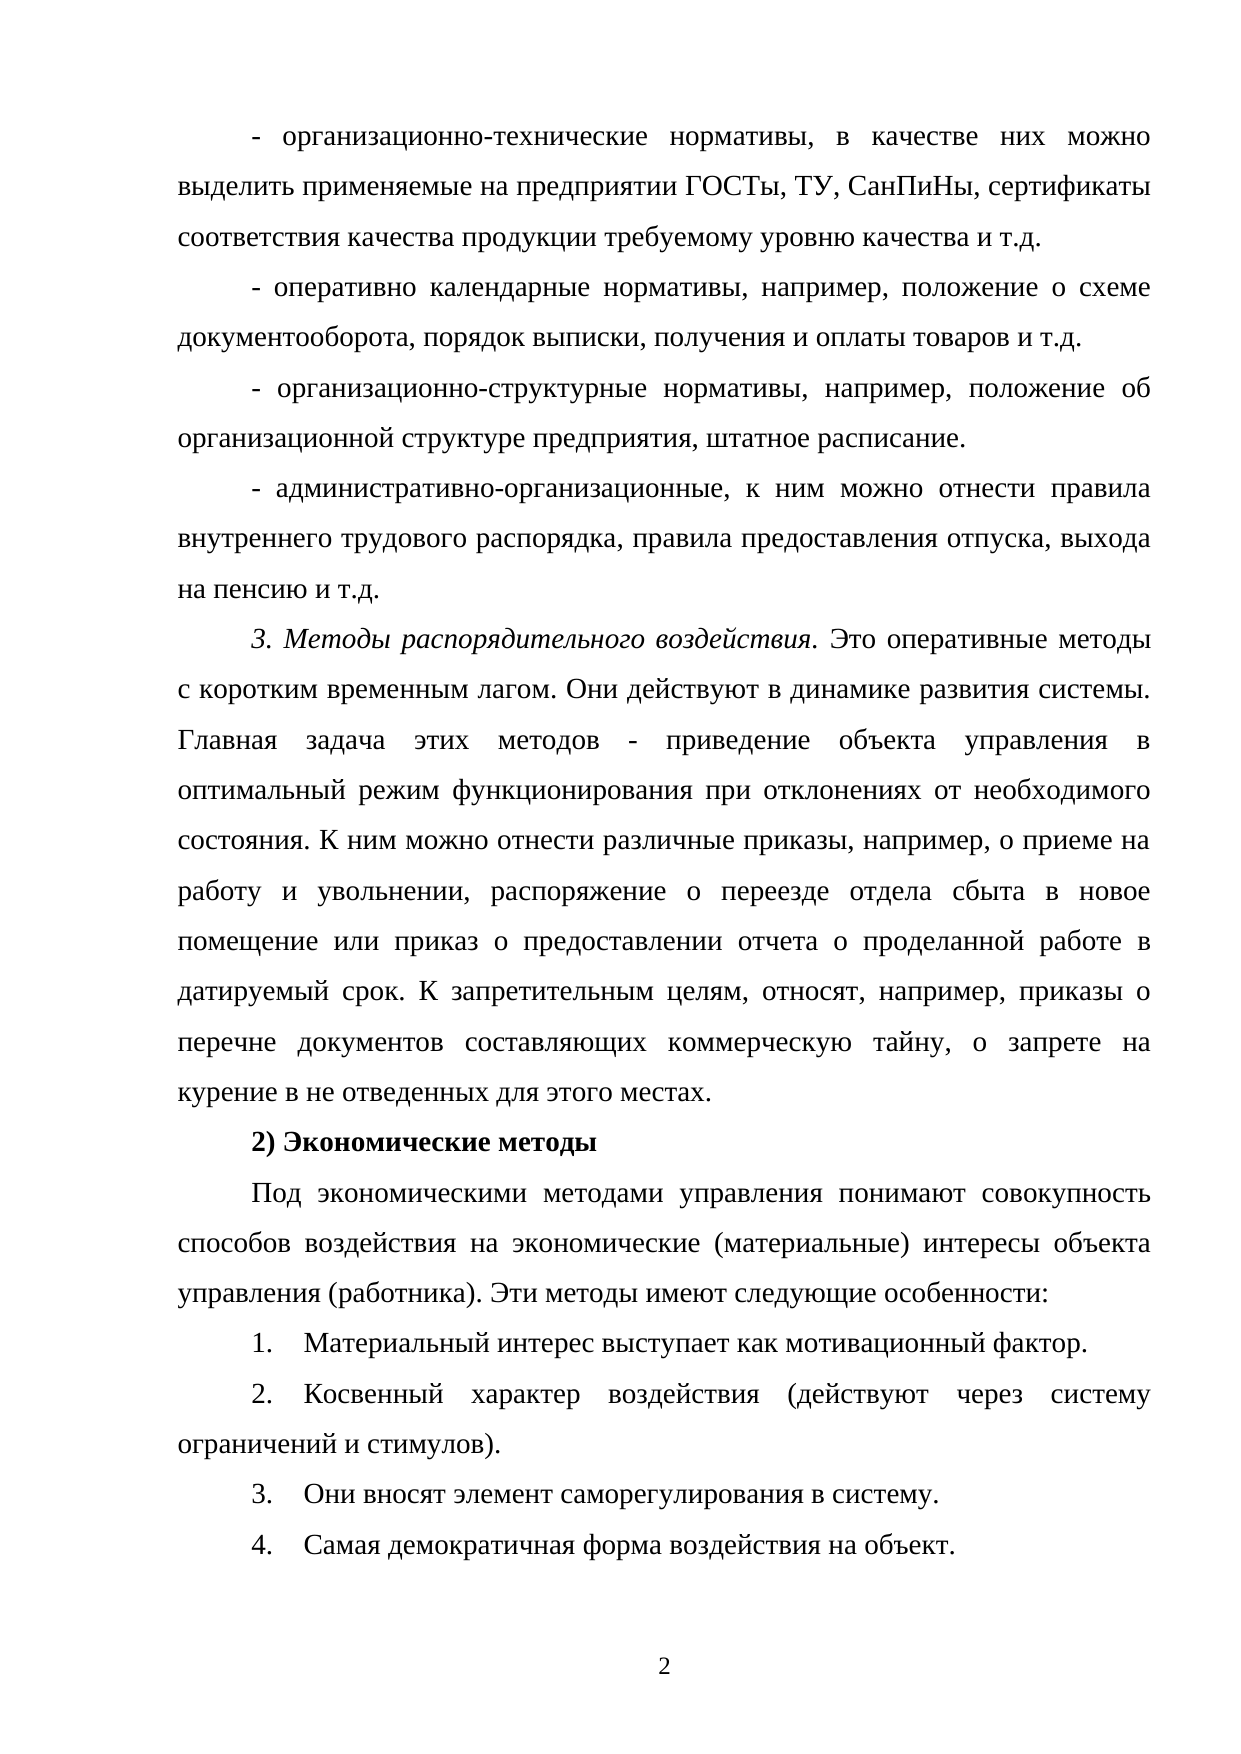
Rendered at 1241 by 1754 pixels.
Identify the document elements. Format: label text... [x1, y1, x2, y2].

text 3. Методы распорядительного воздействия. Это оперативные методы с коротким временным лагом. Они действуют в динамике развития системы. Главная задача этих методов - приведение объекта управления в оптимальный режим функционирования при отклонениях от необходимого состояния. К ним можно отнести различные приказы, например, о приеме на работу и увольнении, распоряжение о переезде отдела сбыта в новое помещение или приказ о предоставлении отчета о проделанной работе в датируемый срок. К запретительным целям, относят, например, приказы о перечне документов составляющих коммерческую тайну, о запрете на курение в не отведенных для этого местах. [177, 621, 1152, 1108]
text Под экономическими методами управления понимают совокупность способов воздействия на экономические (материальные) интересы объекта управления (работника). Эти методы имеют следующие особенности: [177, 1175, 1152, 1309]
text - оперативно календарные нормативы, например, положение о схеме документооборота, порядок выписки, получения и оплаты товаров и т.д. [177, 269, 1152, 353]
text - организационно-структурные нормативы, например, положение об организационной структуре предприятия, штатное расписание. [177, 370, 1152, 453]
list Они вносят элемент саморегулирования в систему. [177, 1477, 1152, 1510]
list Самая демократичная форма воздействия на объект. [177, 1527, 1152, 1560]
text 2) Экономические методы [177, 1124, 1152, 1158]
list Косвенный характер воздействия (действуют через систему ограничений и стимулов). [177, 1376, 1152, 1460]
text - организационно-технические нормативы, в качестве них можно выделить применяемые на предприятии ГОСТы, ТУ, СанПиНы, сертификаты соответствия качества продукции требуемому уровню качества и т.д. [177, 118, 1152, 252]
list Материальный интерес выступает как мотивационный фактор. [177, 1326, 1152, 1359]
text - административно-организационные, к ним можно отнести правила внутреннего трудового распорядка, правила предоставления отпуска, выхода на пенсию и т.д. [177, 470, 1152, 604]
